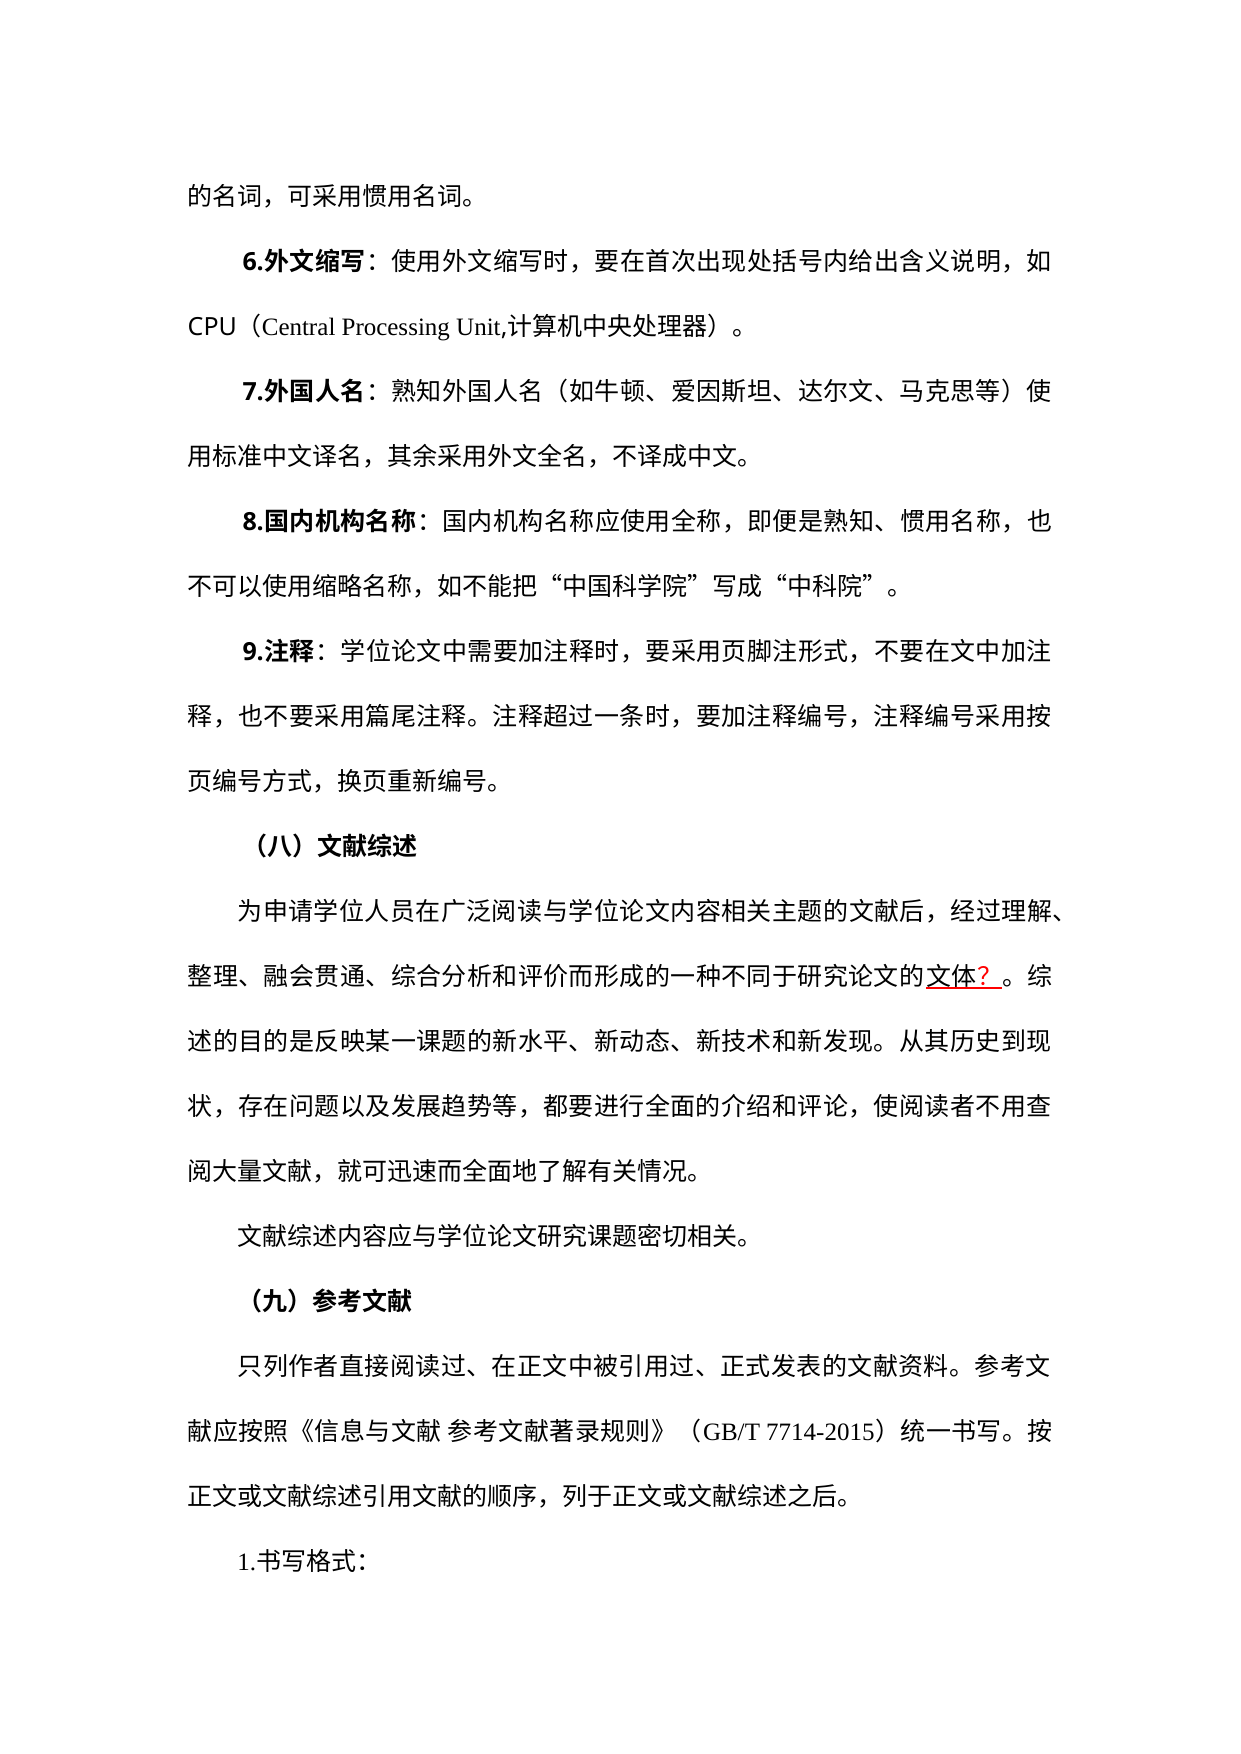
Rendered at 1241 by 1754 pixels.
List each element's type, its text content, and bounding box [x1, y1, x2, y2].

text 7.外国人名：熟知外国人名（如牛顿、爱因斯坦、达尔文、马克思等）使用标准中文译名，其余采用外文全名，不译成中文。 [187, 357, 1053, 487]
text 6.外文缩写：使用外文缩写时，要在首次出现处括号内给出含义说明，如CPU（Central Processing Unit,计算机中央处理器）。 [187, 227, 1053, 357]
text 文献综述内容应与学位论文研究课题密切相关。 [187, 1202, 1053, 1267]
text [187, 162, 1053, 227]
text （九）参考文献 [187, 1267, 1053, 1332]
text 只列作者直接阅读过、在正文中被引用过、正式发表的文献资料。参考文献应按照《信息与文献 参考文献著录规则》（GB/T 7714-2015）统一书写。按正文或文献综述引用文献的顺序，列于正文或文献综述之后。 [187, 1332, 1053, 1527]
text （八）文献综述 [187, 812, 1053, 877]
text 8.国内机构名称：国内机构名称应使用全称，即便是熟知、惯用名称，也不可以使用缩略名称，如不能把“中国科学院”写成“中科院”。 [187, 487, 1053, 617]
text 9.注释：学位论文中需要加注释时，要采用页脚注形式，不要在文中加注释，也不要采用篇尾注释。注释超过一条时，要加注释编号，注释编号采用按页编号方式，换页重新编号。 [187, 617, 1053, 812]
text 1.书写格式： [187, 1527, 1053, 1592]
text 为申请学位人员在广泛阅读与学位论文内容相关主题的文献后，经过理解、整理、融会贯通、综合分析和评价而形成的一种不同于研究论文的文体？。综述的目的是反映某一课题的新水平、新动态、新技术和新发现。从其历史到现状，存在问题以及发展趋势等，都要进行全面的介绍和评论，使阅读者不用查阅大量文献，就可迅速而全面地了解有关情况。 [187, 877, 1053, 1202]
